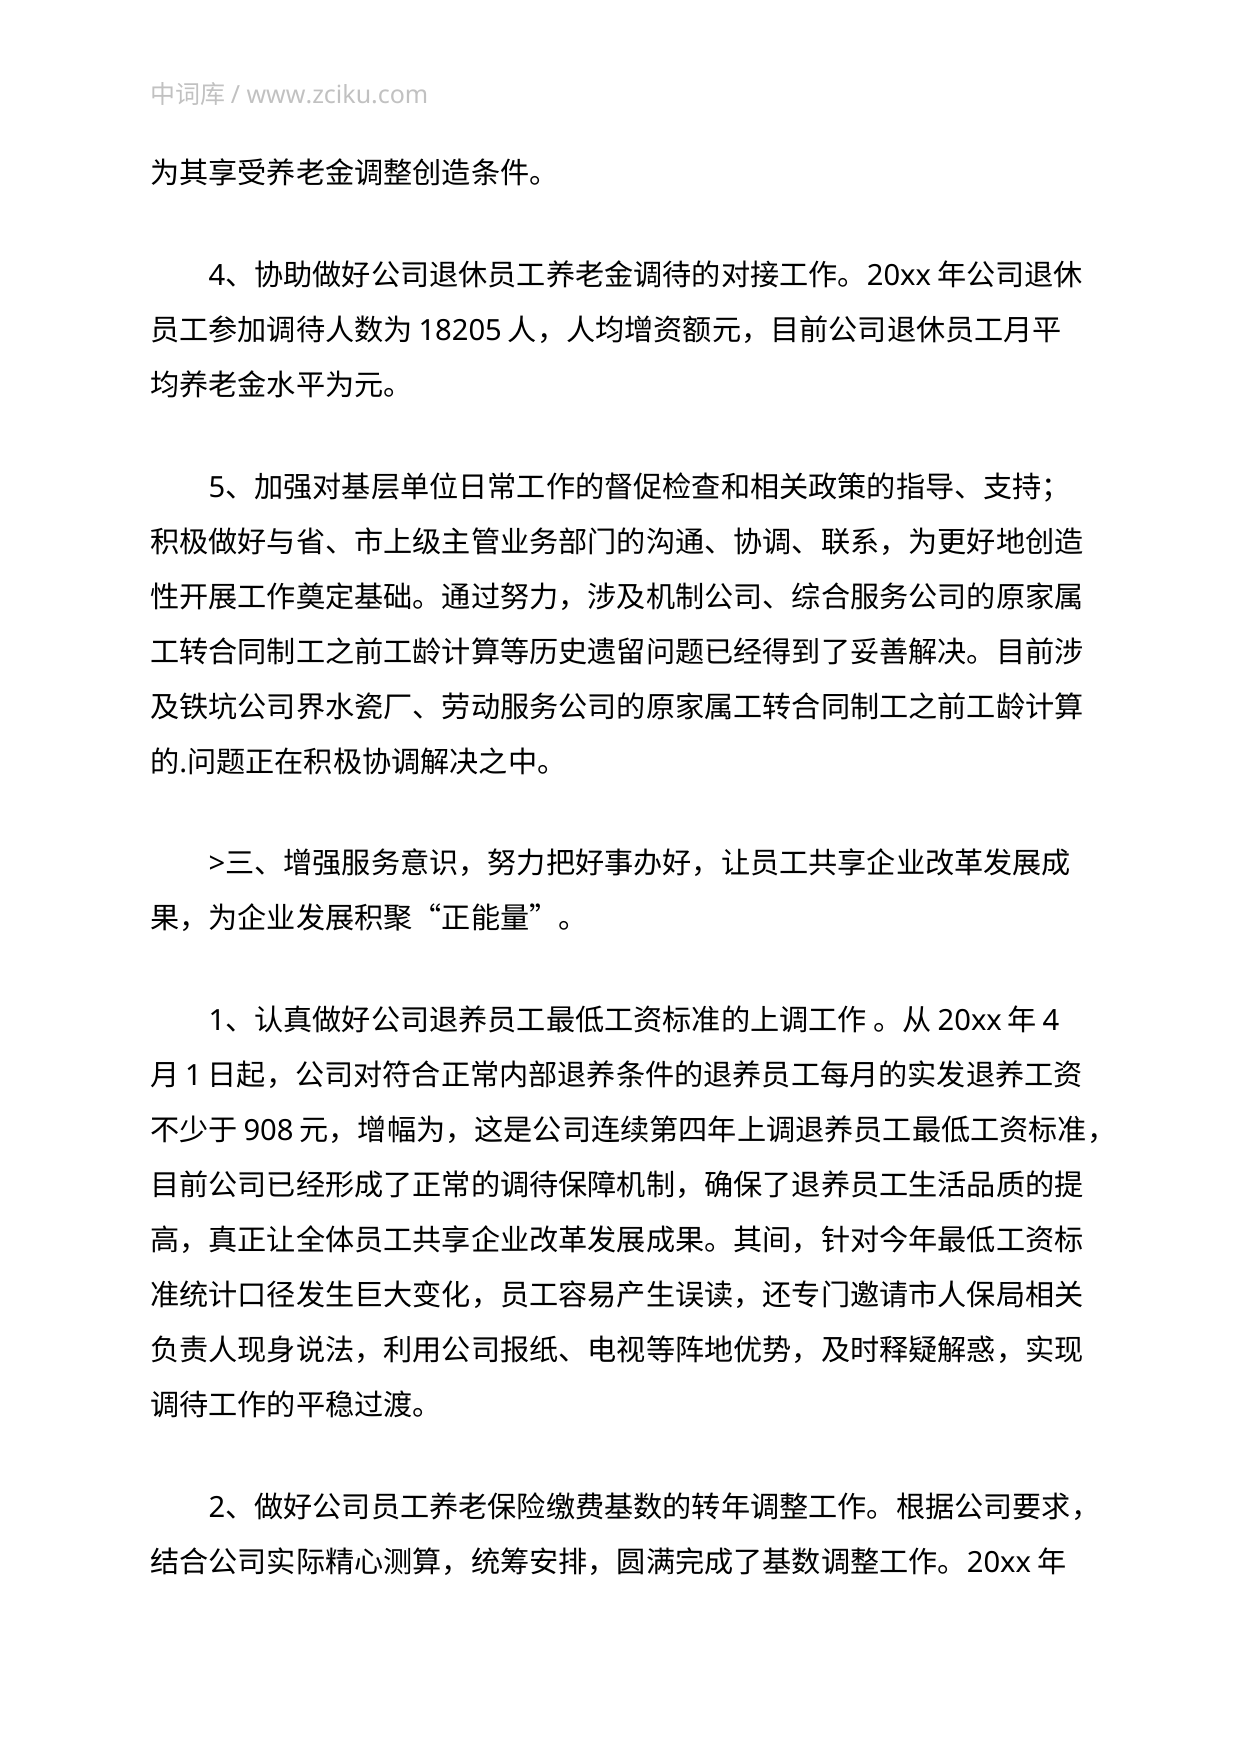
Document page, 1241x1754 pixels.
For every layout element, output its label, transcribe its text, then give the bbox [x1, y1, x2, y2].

text >三、增强服务意识，努力把好事办好，让员工共享企业改革发展成果，为企业发展积聚“正能量”。 [150, 840, 1090, 937]
text 1、认真做好公司退养员工最低工资标准的上调工作 。从20xx年4月1日起，公司对符合正常内部退养条件的退养员工每月的实发退养工资不少于908元，增幅为，这是公司连续第四年上调退养员工最低工资标准，目前公司已经形成了正常的调待保障机制，确保了退养员工生活品质的提高，真正让全体员工共享企业改革发展成果。其间，针对今年最低工资标准统计口径发生巨大变化，员工容易产生误读，还专门邀请市人保局相关负责人现身说法，利用公司报纸、电视等阵地优势，及时释疑解惑，实现调待工作的平稳过渡。 [150, 997, 1090, 1424]
text 5、加强对基层单位日常工作的督促检查和相关政策的指导、支持；积极做好与省、市上级主管业务部门的沟通、协调、联系，为更好地创造性开展工作奠定基础。通过努力，涉及机制公司、综合服务公司的原家属工转合同制工之前工龄计算等历史遗留问题已经得到了妥善解决。目前涉及铁坑公司界水瓷厂、劳动服务公司的原家属工转合同制工之前工龄计算的.问题正在积极协调解决之中。 [150, 463, 1090, 781]
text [150, 1483, 1090, 1581]
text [150, 150, 1090, 192]
text 4、协助做好公司退休员工养老金调待的对接工作。20xx年公司退休员工参加调待人数为18205人，人均增资额元，目前公司退休员工月平均养老金水平为元。 [150, 252, 1090, 404]
